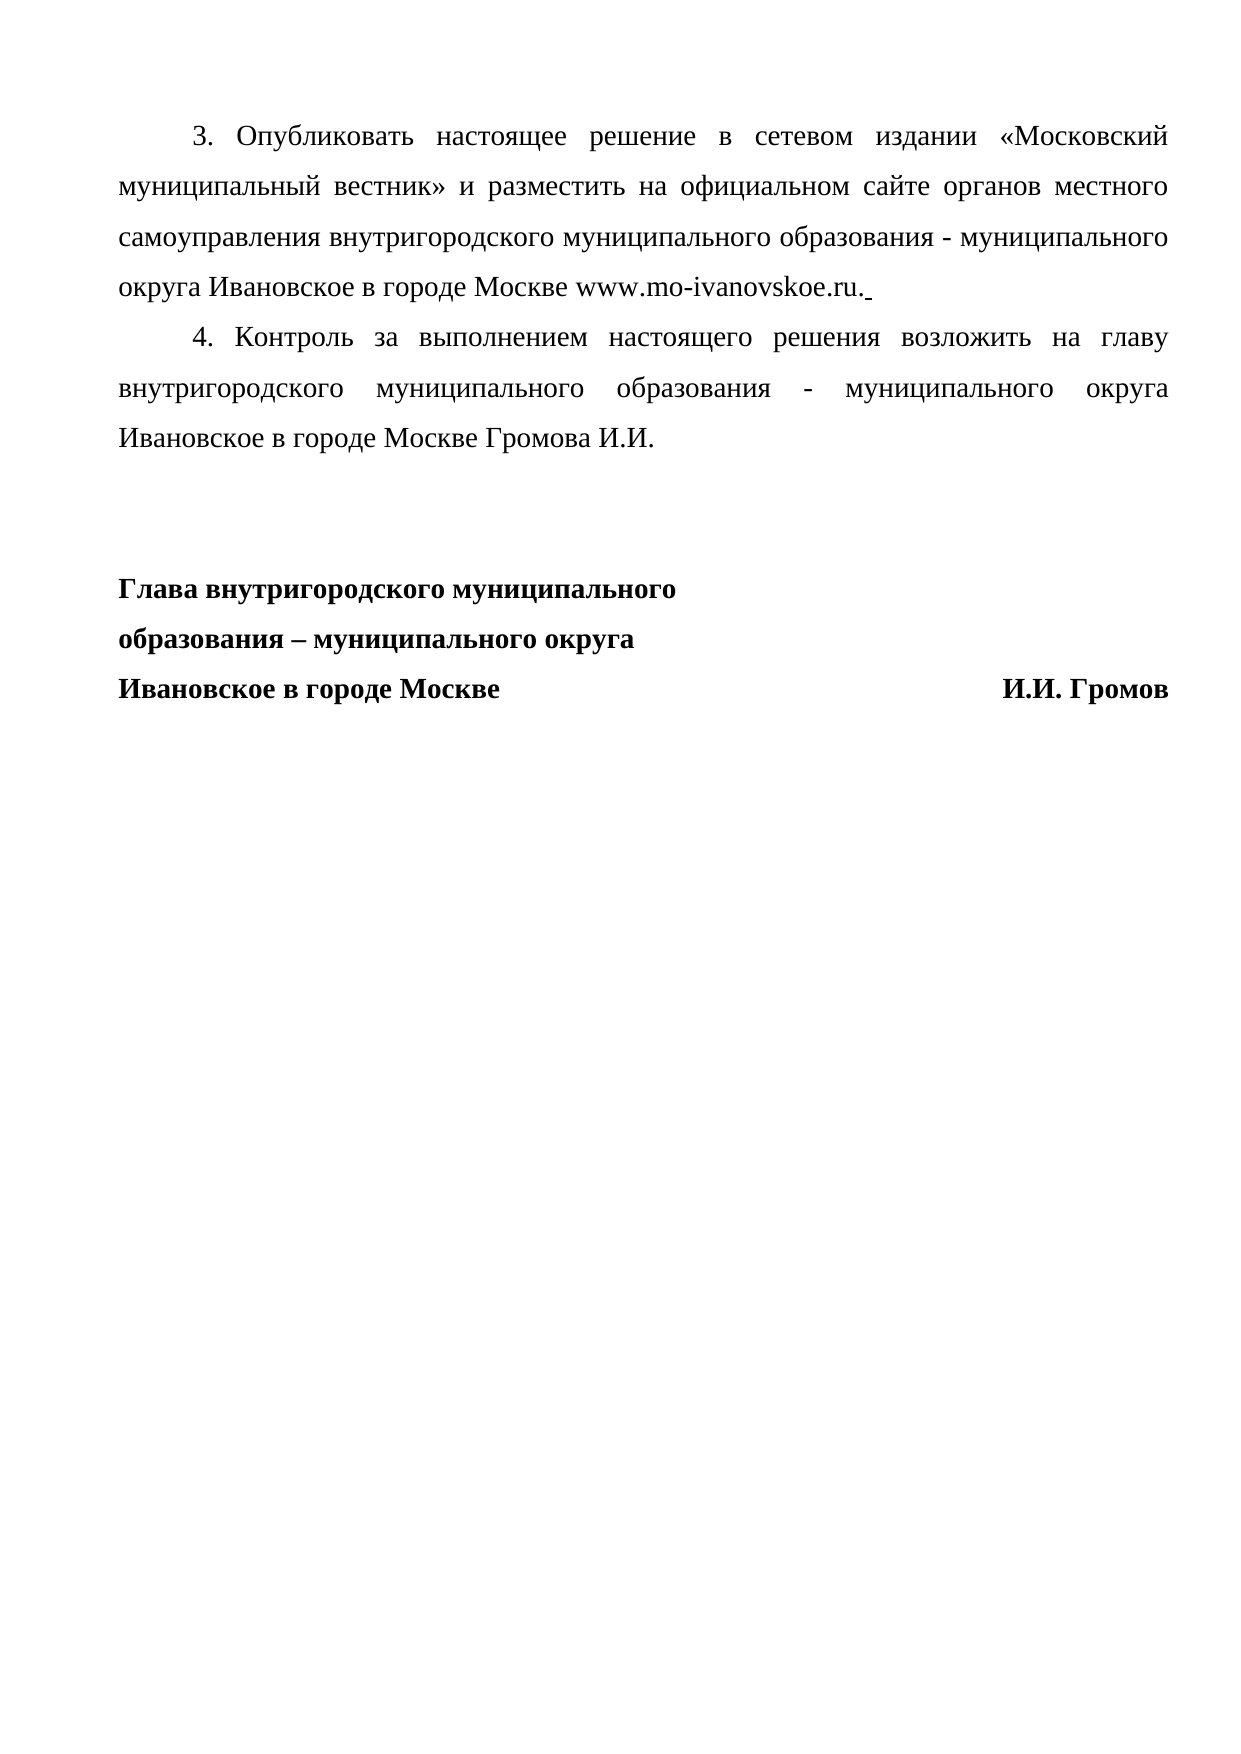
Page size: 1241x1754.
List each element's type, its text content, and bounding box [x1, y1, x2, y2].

text Ивановское в городе Москве И.И. Громов [118, 672, 1169, 705]
text образования – муниципального округа [118, 621, 1169, 655]
text 3. Опубликовать настоящее решение в сетевом издании «Московский муниципальный вестник» и разместить на официальном сайте органов местного самоуправления внутригородского муниципального образования - муниципального округа Ивановское в городе Москве www.mo-ivanovskoe.ru. [118, 118, 1169, 303]
text 4. Контроль за выполнением настоящего решения возложить на главу внутригородского муниципального образования - муниципального округа Ивановское в городе Москве Громова И.И. [118, 319, 1169, 453]
text Глава внутригородского муниципального [118, 571, 1169, 604]
